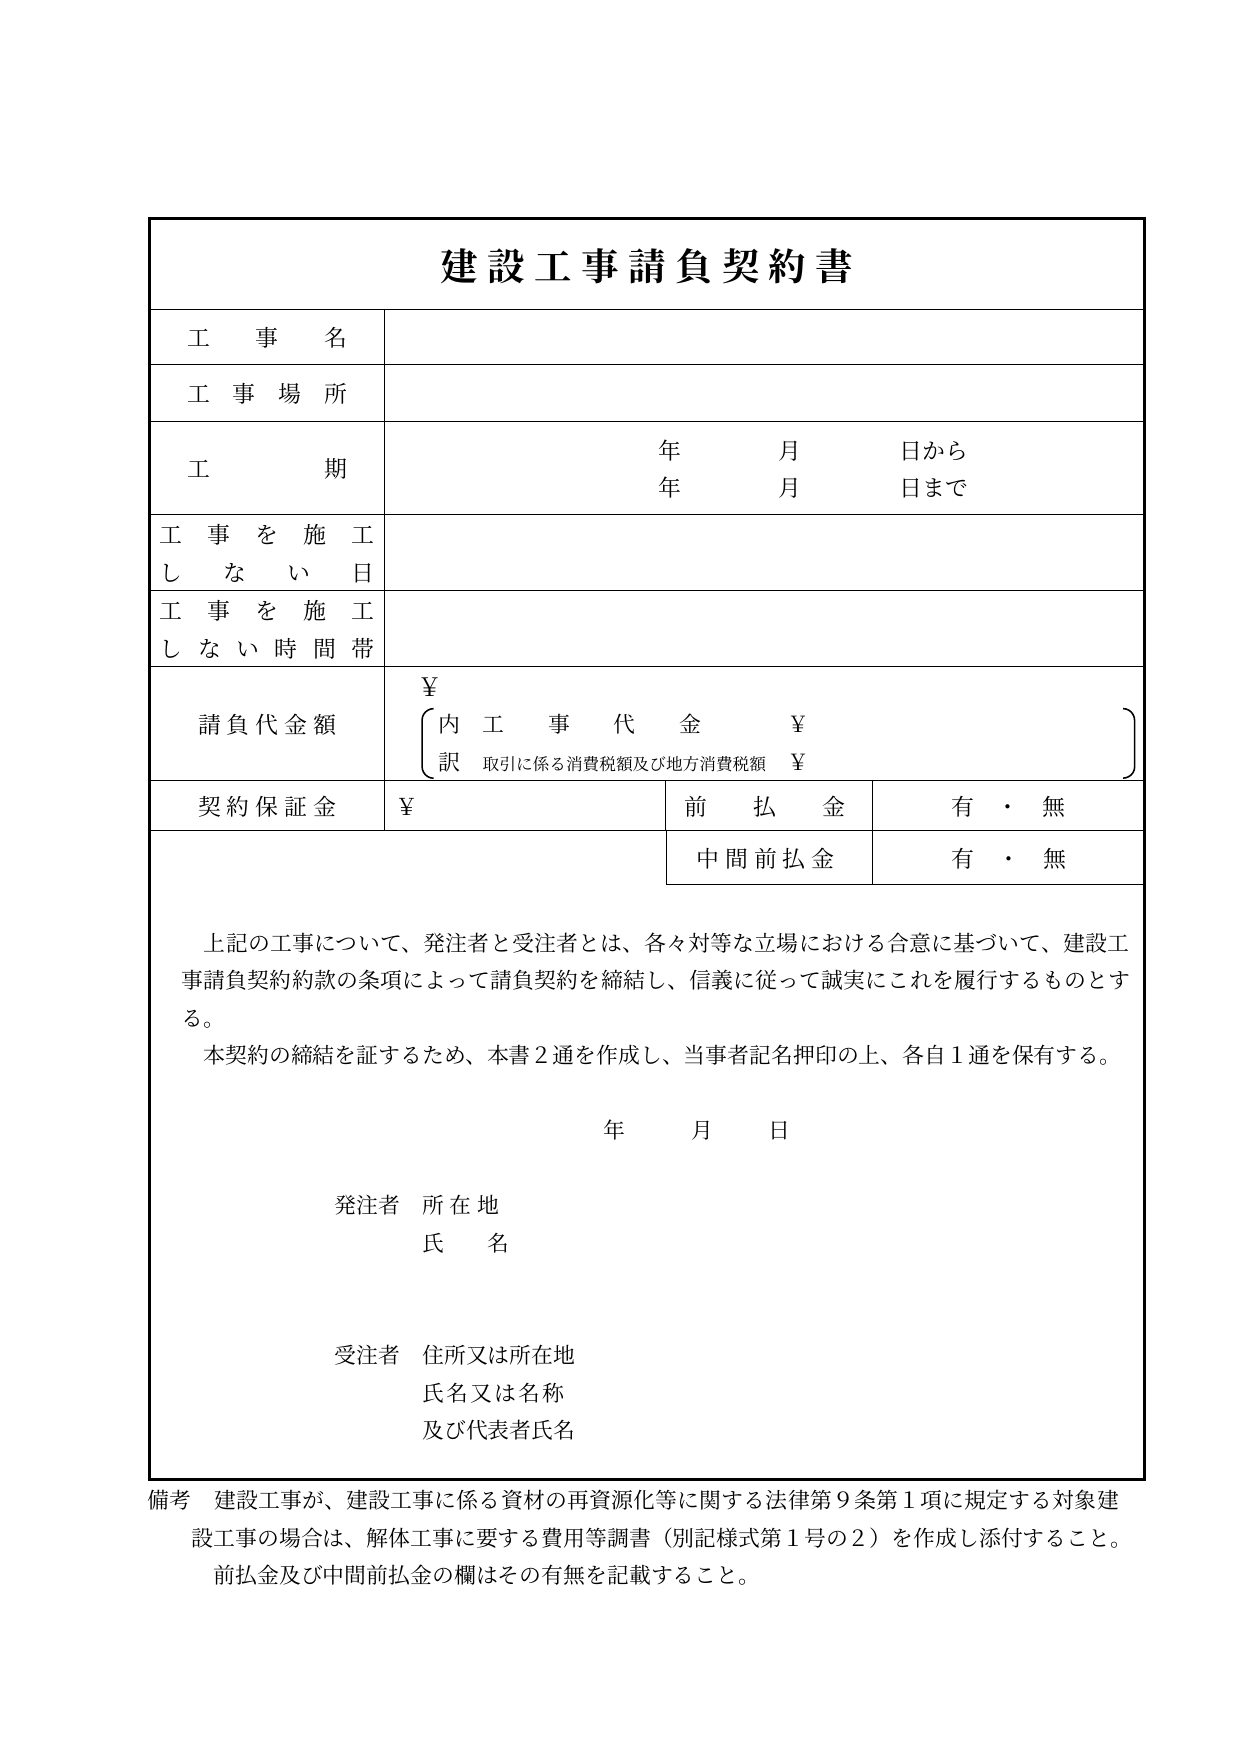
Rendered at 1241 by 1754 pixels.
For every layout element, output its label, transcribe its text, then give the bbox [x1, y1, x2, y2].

table_cell [385, 591, 1143, 666]
table_cell [385, 365, 1143, 421]
table_cell [151, 831, 666, 884]
table_cell 契 約 保 証 金 [151, 781, 384, 829]
table_cell 有 ・ 無 [873, 831, 1143, 884]
table_cell ￥ [385, 781, 665, 829]
table_header 建 設 工 事 請 負 契 約 書 [151, 220, 1143, 309]
table_cell 請 負 代 金 額 [151, 667, 384, 780]
table_cell 工 事 場 所 [151, 365, 384, 421]
table_cell 年 月 日から 年 月 日まで [385, 422, 1143, 514]
text 備考 建設工事が、建設工事に係る資材の再資源化等に関する法律第９条第１項に規定する対象建設工事の場合は、解体工事に要する費用等調書（別記様式第１号の２）を作成し添付すること。 [148, 1481, 1122, 1556]
table_cell 有 ・ 無 [873, 781, 1143, 829]
table_cell 工 期 [151, 422, 384, 514]
table_cell 工事を施工 しない時間帯 [151, 591, 384, 666]
table_cell ￥ 内 工 事 代 金 ￥ 訳 取引に係る消費税額及び地方消費税額 ￥ [385, 667, 1143, 780]
table_cell 前 払 金 [666, 781, 872, 829]
table_cell [385, 310, 1143, 364]
table_cell 工事を施工 しない日 [151, 515, 384, 590]
table_cell 上記の工事について、発注者と受注者とは、各々対等な立場における合意に基づいて、建設工事請負契約約款の条項によって請負契約を締結し、信義に従って誠実にこれを履行するものとする。 本契約の締結を証するため、本書２通を作成し、当事者記名押印の上、各自１通を保有する。 年 月 日 発注者 所 在 地 氏 名 受注者 住所又は所在地 氏名又は名称 及び代表者氏名 [151, 884, 1143, 1478]
text 前払金及び中間前払金の欄はその有無を記載すること。 [148, 1556, 1122, 1593]
table_cell 工 事 名 [151, 310, 384, 364]
table_cell 中間前払金 [667, 831, 872, 884]
table_cell [385, 515, 1143, 590]
